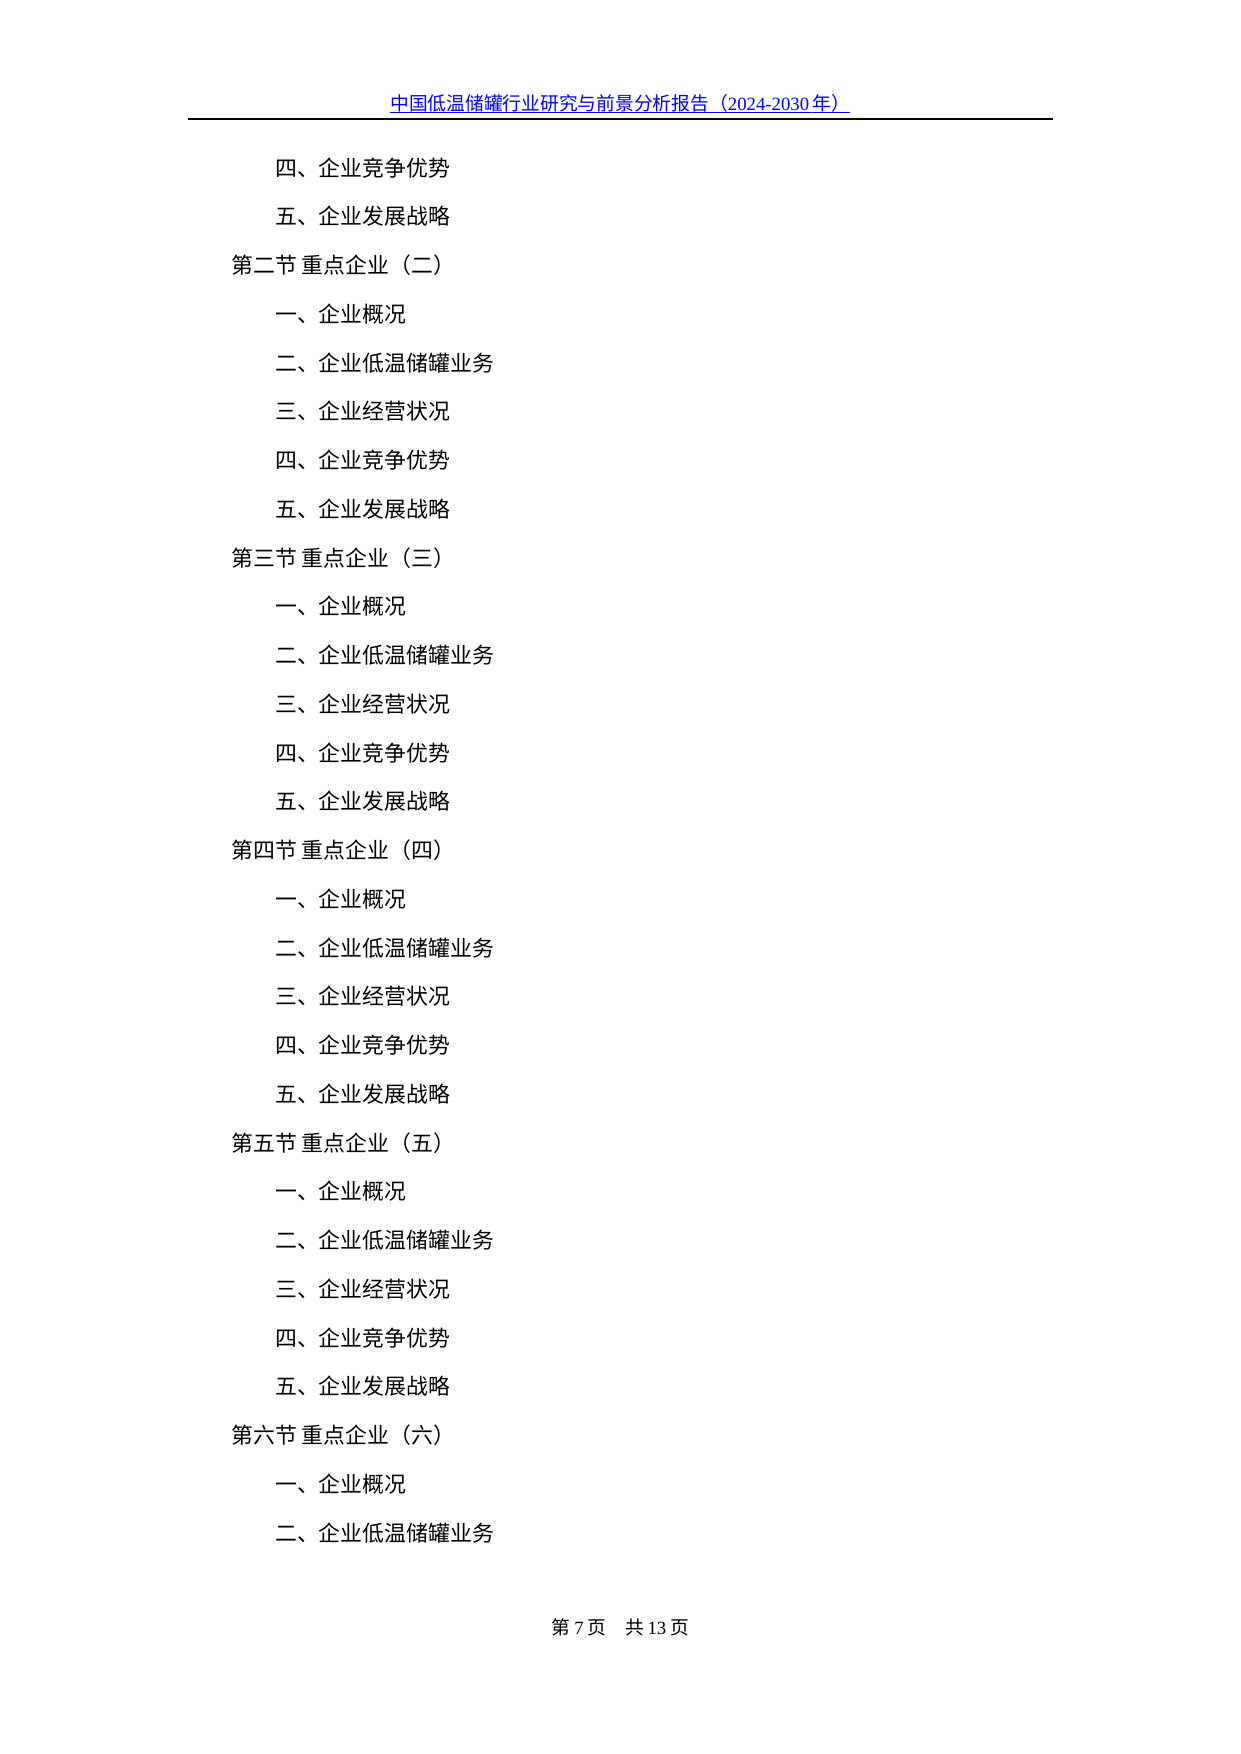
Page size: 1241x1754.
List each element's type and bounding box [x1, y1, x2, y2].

text [187, 150, 1053, 1548]
